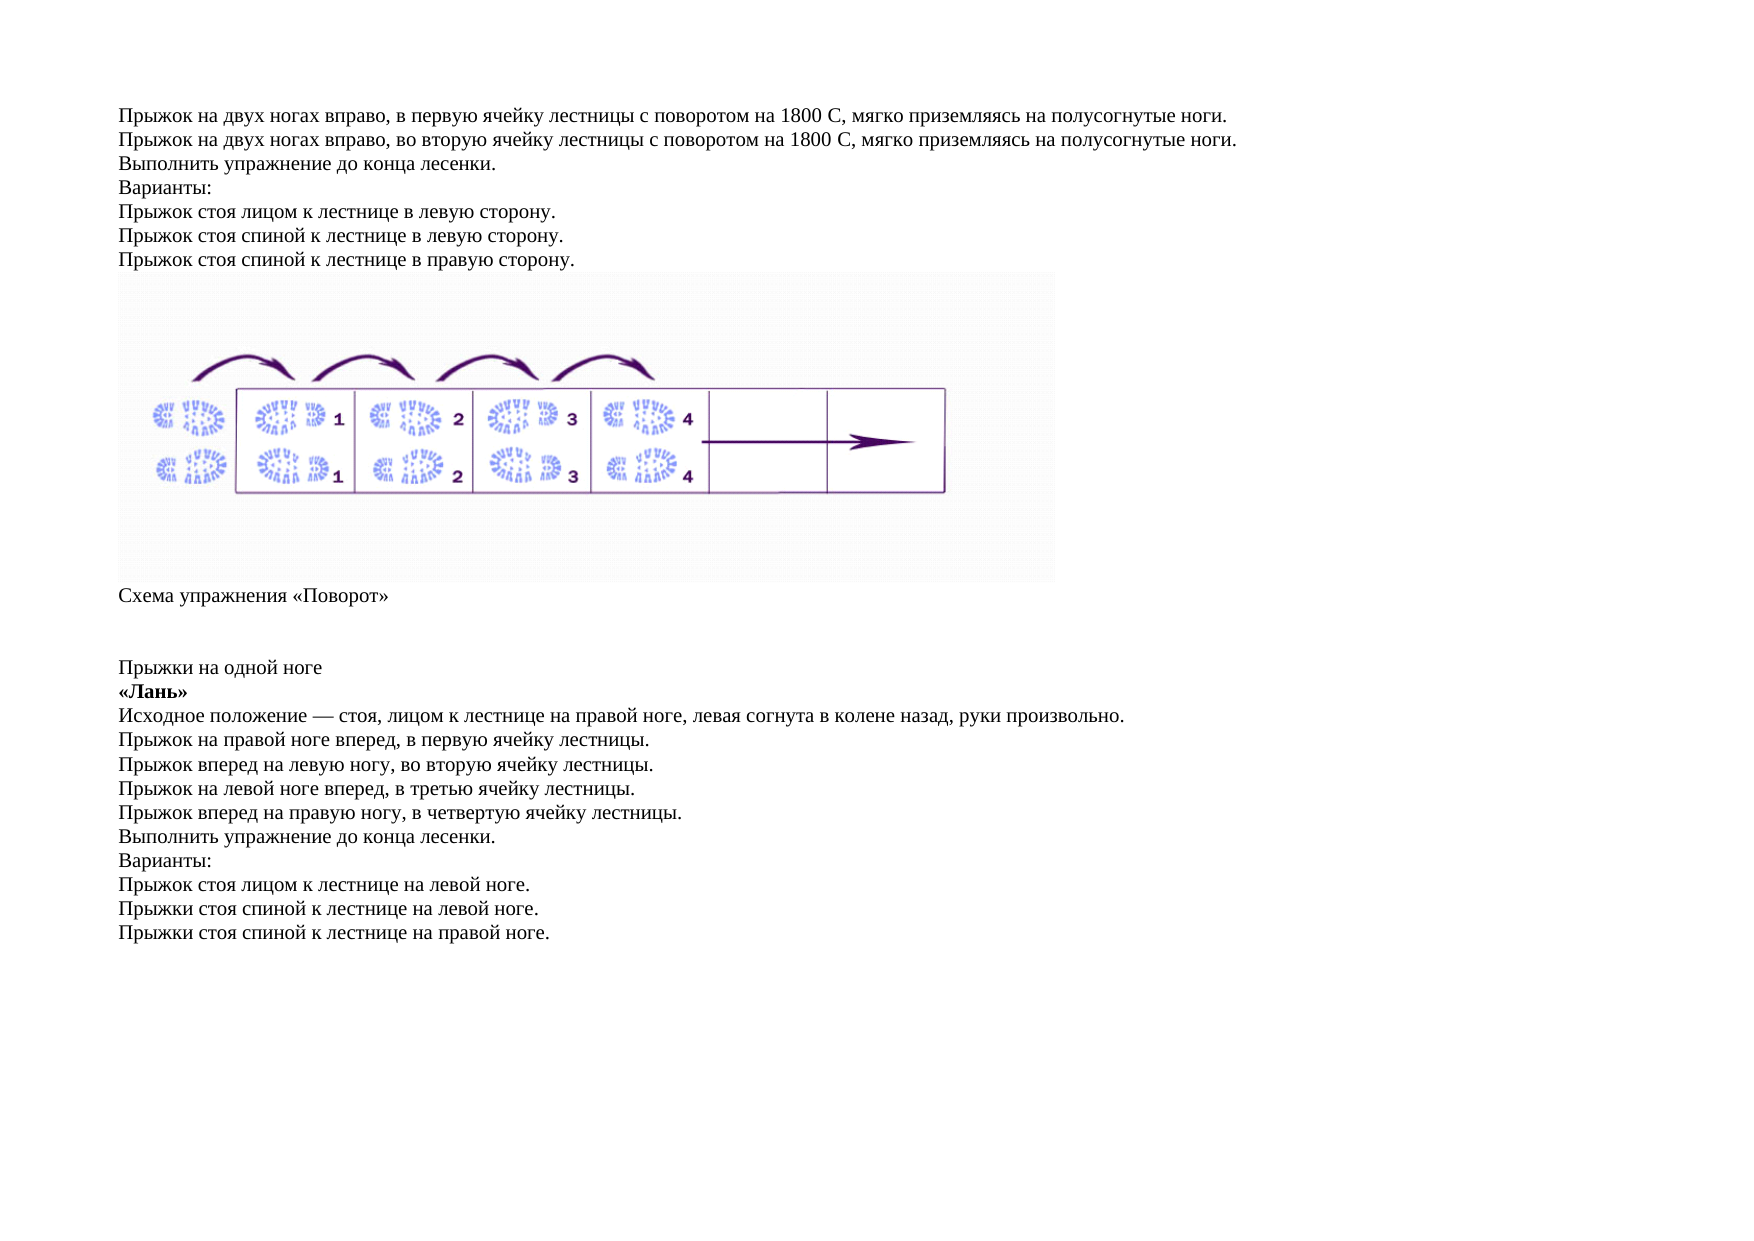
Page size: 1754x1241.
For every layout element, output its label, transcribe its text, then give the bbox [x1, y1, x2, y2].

text Прыжок на правой ноге вперед, в первую ячейку лестницы. [118, 727, 1665, 751]
text Прыжок на двух ногах вправо, во вторую ячейку лестницы с поворотом на 1800 С, мягко приземляясь на полусогнутые ноги. [118, 127, 1665, 151]
text Варианты: [118, 848, 1665, 872]
text Варианты: [118, 175, 1665, 199]
text Выполнить упражнение до конца лесенки. [118, 151, 1665, 175]
text Прыжок стоя лицом к лестнице на левой ноге. [118, 872, 1665, 896]
text Выполнить упражнение до конца лесенки. [118, 824, 1665, 848]
text «Лань» [118, 679, 1665, 703]
text Прыжок вперед на левую ногу, во вторую ячейку лестницы. [118, 751, 1665, 776]
text Прыжок на левой ноге вперед, в третью ячейку лестницы. [118, 776, 1665, 799]
text Прыжок стоя лицом к лестнице в левую сторону. [118, 199, 1665, 223]
text Прыжки на одной ноге [118, 655, 1665, 679]
text Схема упражнения «Поворот» [118, 583, 1665, 607]
text Прыжок стоя спиной к лестнице в правую сторону. [118, 247, 1665, 271]
text Прыжок на двух ногах вправо, в первую ячейку лестницы с поворотом на 1800 С, мягко приземляясь на полусогнутые ноги. [118, 103, 1665, 127]
text Прыжок стоя спиной к лестнице в левую сторону. [118, 223, 1665, 247]
picture [118, 271, 1055, 583]
text Прыжки стоя спиной к лестнице на левой ноге. [118, 896, 1665, 920]
text Исходное положение — стоя, лицом к лестнице на правой ноге, левая согнута в колене назад, руки произвольно. [118, 703, 1665, 727]
text Прыжки стоя спиной к лестнице на правой ноге. [118, 920, 1665, 944]
text Прыжок вперед на правую ногу, в четвертую ячейку лестницы. [118, 799, 1665, 824]
